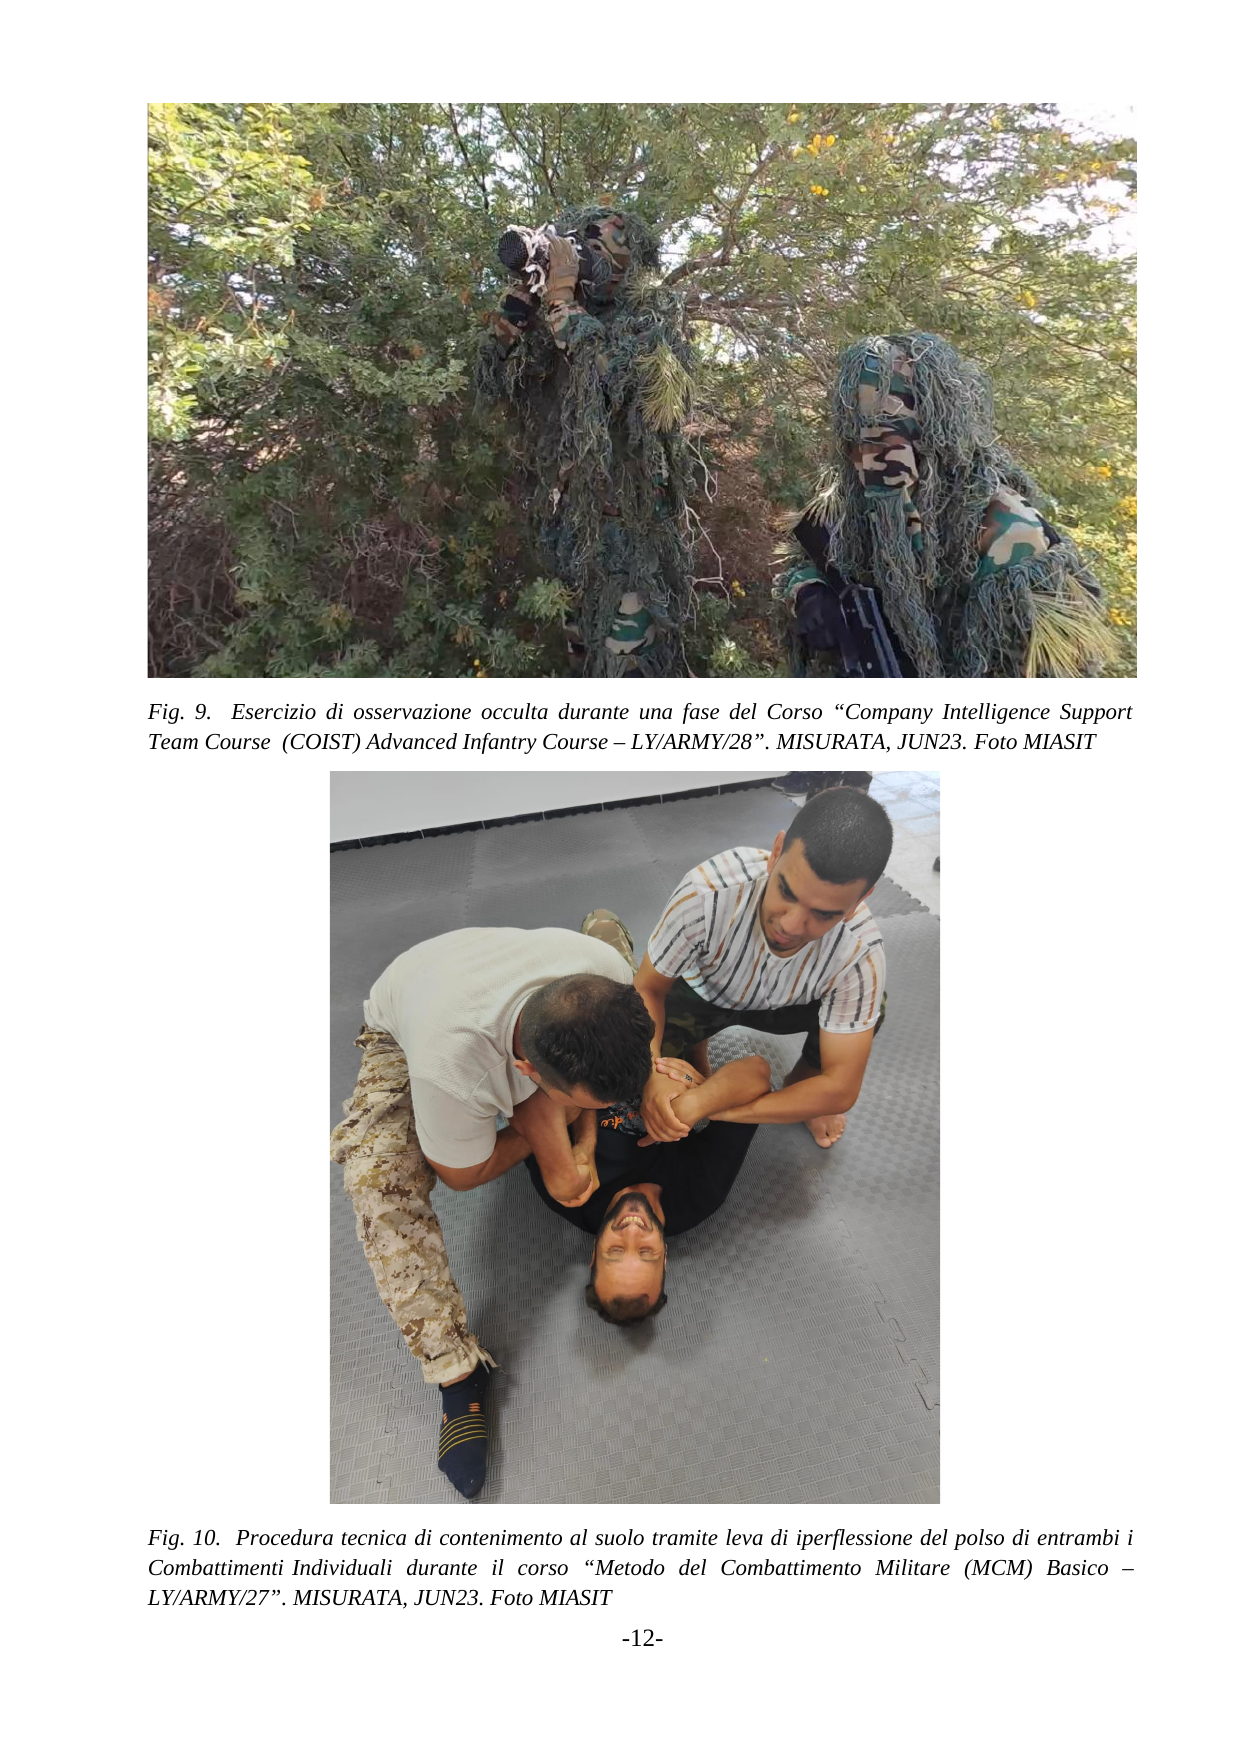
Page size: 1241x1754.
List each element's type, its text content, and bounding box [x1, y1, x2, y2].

picture [147, 103, 1137, 678]
text Fig. 9. Esercizio di osservazione occulta durante una fase del Corso “Company Intelligence Support Team Course (COIST) Advanced Infantry Course – LY/ARMY/28”. MISURATA, JUN23. Foto MIASIT [148, 698, 1137, 754]
picture [329, 771, 941, 1504]
text Fig. 10. Procedura tecnica di contenimento al suolo tramite leva di iperflessione del polso di entrambi i Combattimenti Individuali durante il corso “Metodo del Combattimento Militare (MCM) Basico – LY/ARMY/27”. MISURATA, JUN23. Foto MIASIT [148, 1524, 1137, 1611]
